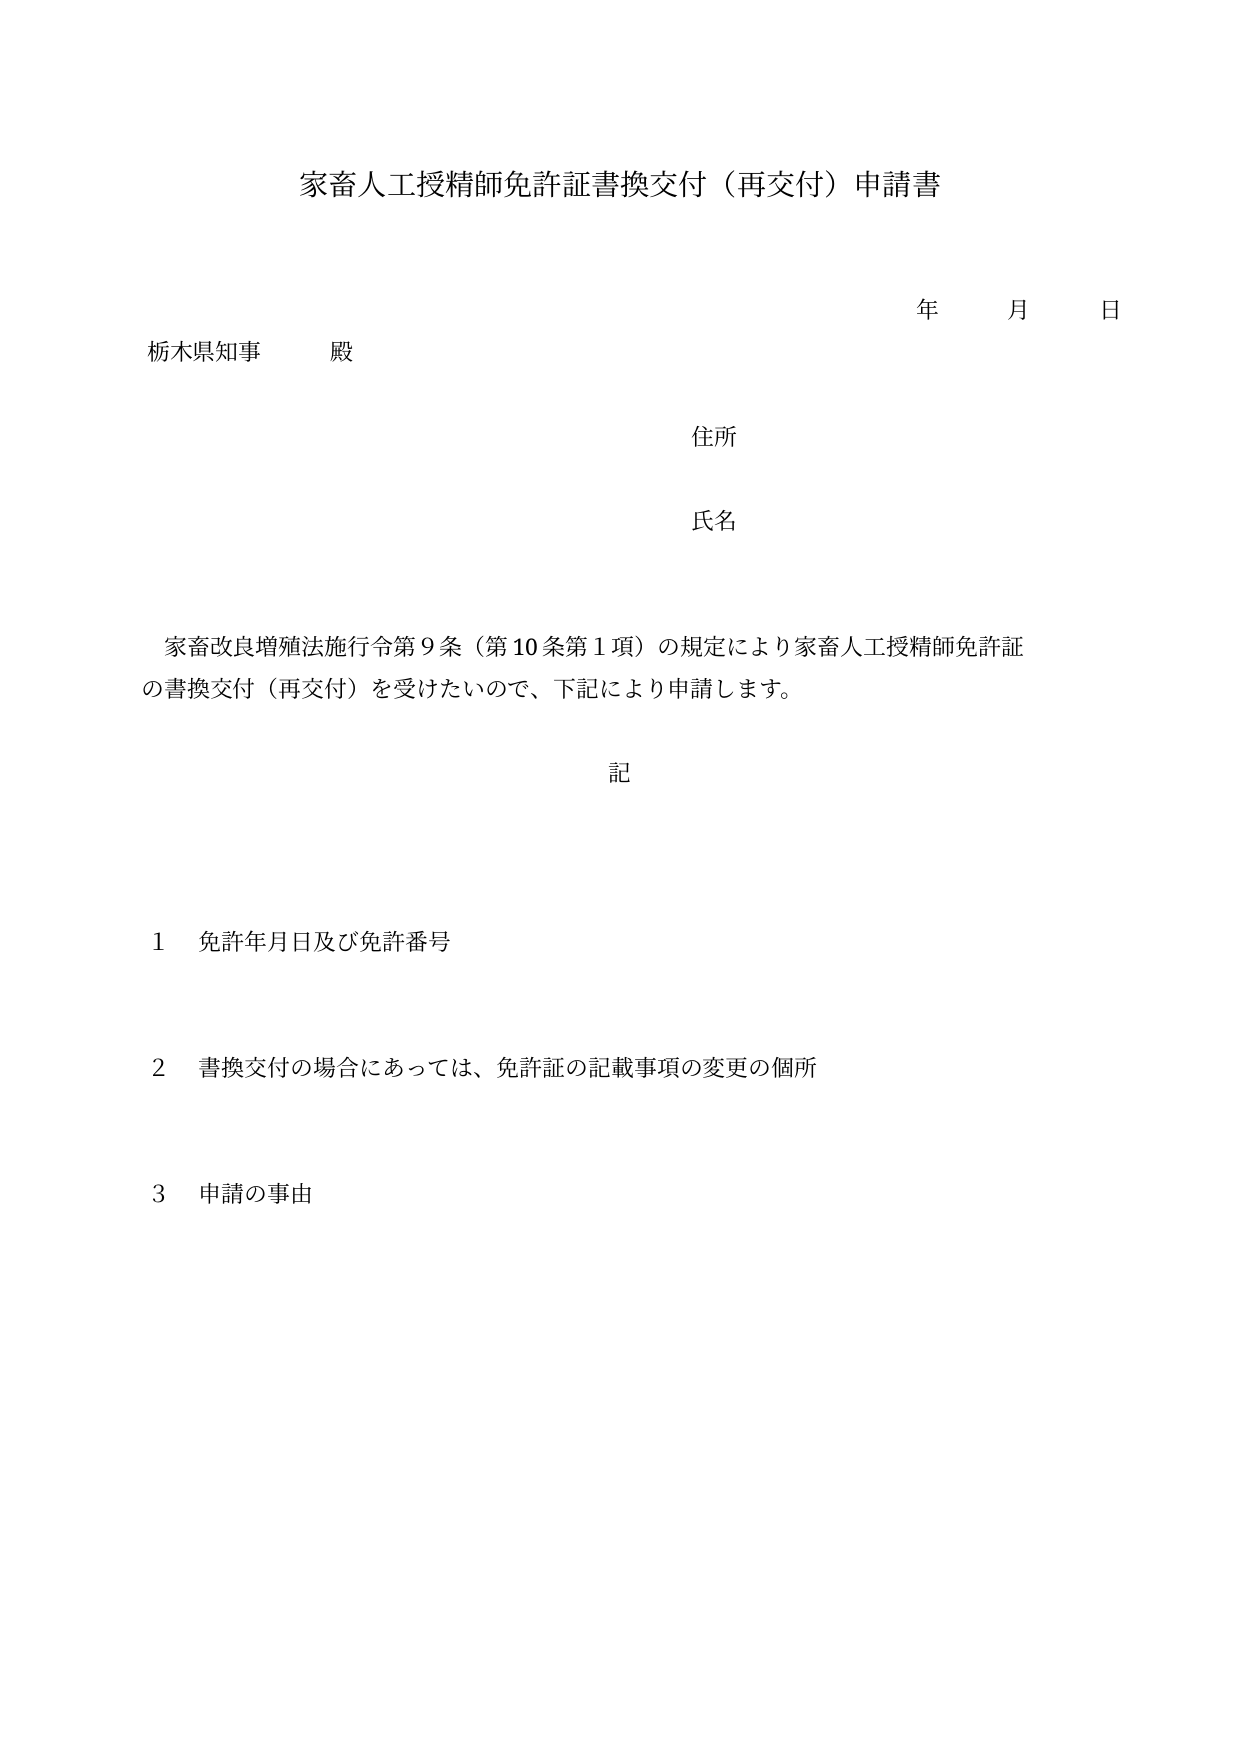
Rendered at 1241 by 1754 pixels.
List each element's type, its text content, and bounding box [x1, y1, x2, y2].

text 年 月 日 [118, 288, 1122, 330]
text ２ 書換交付の場合にあっては、免許証の記載事項の変更の個所 [118, 1045, 1122, 1087]
text の書換交付（再交付）を受けたいので、下記により申請します。 [118, 667, 1122, 709]
text 栃木県知事 殿 [118, 330, 1122, 372]
text 住所 [118, 414, 1122, 456]
text 家畜人工授精師免許証書換交付（再交付）申請書 [118, 162, 1122, 204]
text 家畜改良増殖法施行令第９条（第10条第１項）の規定により家畜人工授精師免許証 [118, 624, 1122, 667]
text ３ 申請の事由 [118, 1172, 1122, 1214]
text 記 [118, 751, 1122, 793]
text １ 免許年月日及び免許番号 [118, 919, 1122, 961]
text 氏名 [118, 498, 1122, 540]
